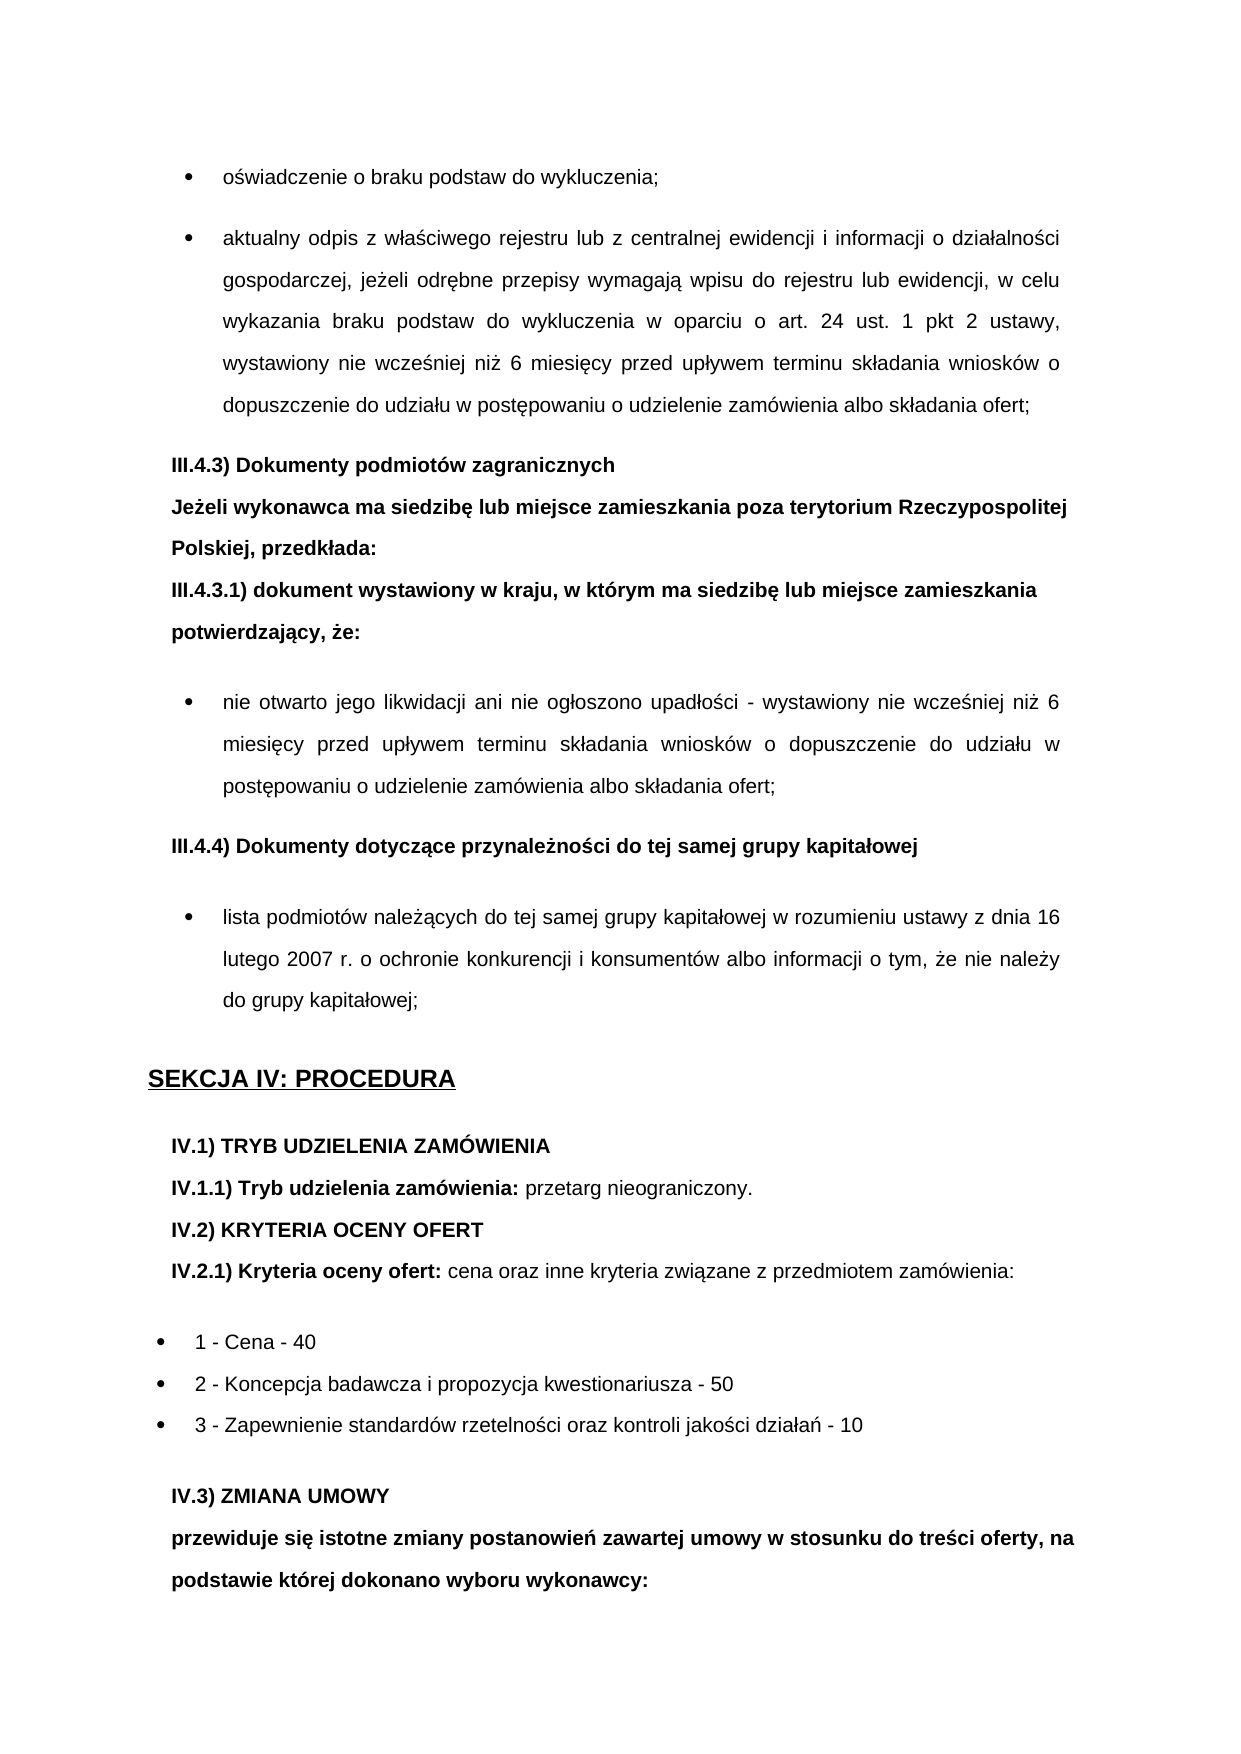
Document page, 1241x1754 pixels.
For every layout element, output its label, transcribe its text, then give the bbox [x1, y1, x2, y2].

text IV.3) ZMIANA UMOWY [171, 1466, 1093, 1508]
list aktualny odpis z właściwego rejestru lub z centralnej ewidencji i informacji o działalności gospodarczej, jeżeli odrębne przepisy wymagają wpisu do rejestru lub ewidencji, w celu wykazania braku podstaw do wykluczenia w oparciu o art. 24 ust. 1 pkt 2 ustawy, wystawiony nie wcześniej niż 6 miesięcy przed upływem terminu składania wniosków o dopuszczenie do udziału w postępowaniu o udzielenie zamówienia albo składania ofert; [185, 208, 1061, 416]
list 1 - Cena - 40 [157, 1312, 1093, 1354]
text III.4.4) Dokumenty dotyczące przynależności do tej samej grupy kapitałowej [171, 816, 1093, 858]
list lista podmiotów należących do tej samej grupy kapitałowej w rozumieniu ustawy z dnia 16 lutego 2007 r. o ochronie konkurencji i konsumentów albo informacji o tym, że nie należy do grupy kapitałowej; [185, 887, 1061, 1012]
text Jeżeli wykonawca ma siedzibę lub miejsce zamieszkania poza terytorium Rzeczypospolitej Polskiej, przedkłada: [171, 477, 1093, 560]
text IV.1.1) Tryb udzielenia zamówienia: przetarg nieograniczony. [171, 1158, 1093, 1200]
list 3 - Zapewnienie standardów rzetelności oraz kontroli jakości działań - 10 [157, 1396, 1093, 1437]
text przewiduje się istotne zmiany postanowień zawartej umowy w stosunku do treści oferty, na podstawie której dokonano wyboru wykonawcy: [171, 1508, 1093, 1591]
text IV.2) KRYTERIA OCENY OFERT [171, 1200, 1093, 1241]
list nie otwarto jego likwidacji ani nie ogłoszono upadłości - wystawiony nie wcześniej niż 6 miesięcy przed upływem terminu składania wniosków o dopuszczenie do udziału w postępowaniu o udzielenie zamówienia albo składania ofert; [185, 673, 1061, 798]
list oświadczenie o braku podstaw do wykluczenia; [185, 148, 1061, 189]
text IV.2.1) Kryteria oceny ofert: cena oraz inne kryteria związane z przedmiotem zamówienia: [171, 1241, 1093, 1283]
text III.4.3.1) dokument wystawiony w kraju, w którym ma siedzibę lub miejsce zamieszkania potwierdzający, że: [171, 560, 1093, 643]
text IV.1) TRYB UDZIELENIA ZAMÓWIENIA [171, 1116, 1093, 1158]
text III.4.3) Dokumenty podmiotów zagranicznych [171, 435, 1093, 477]
list 2 - Koncepcja badawcza i propozycja kwestionariusza - 50 [157, 1354, 1093, 1396]
text SEKCJA IV: PROCEDURA [148, 1051, 1093, 1093]
